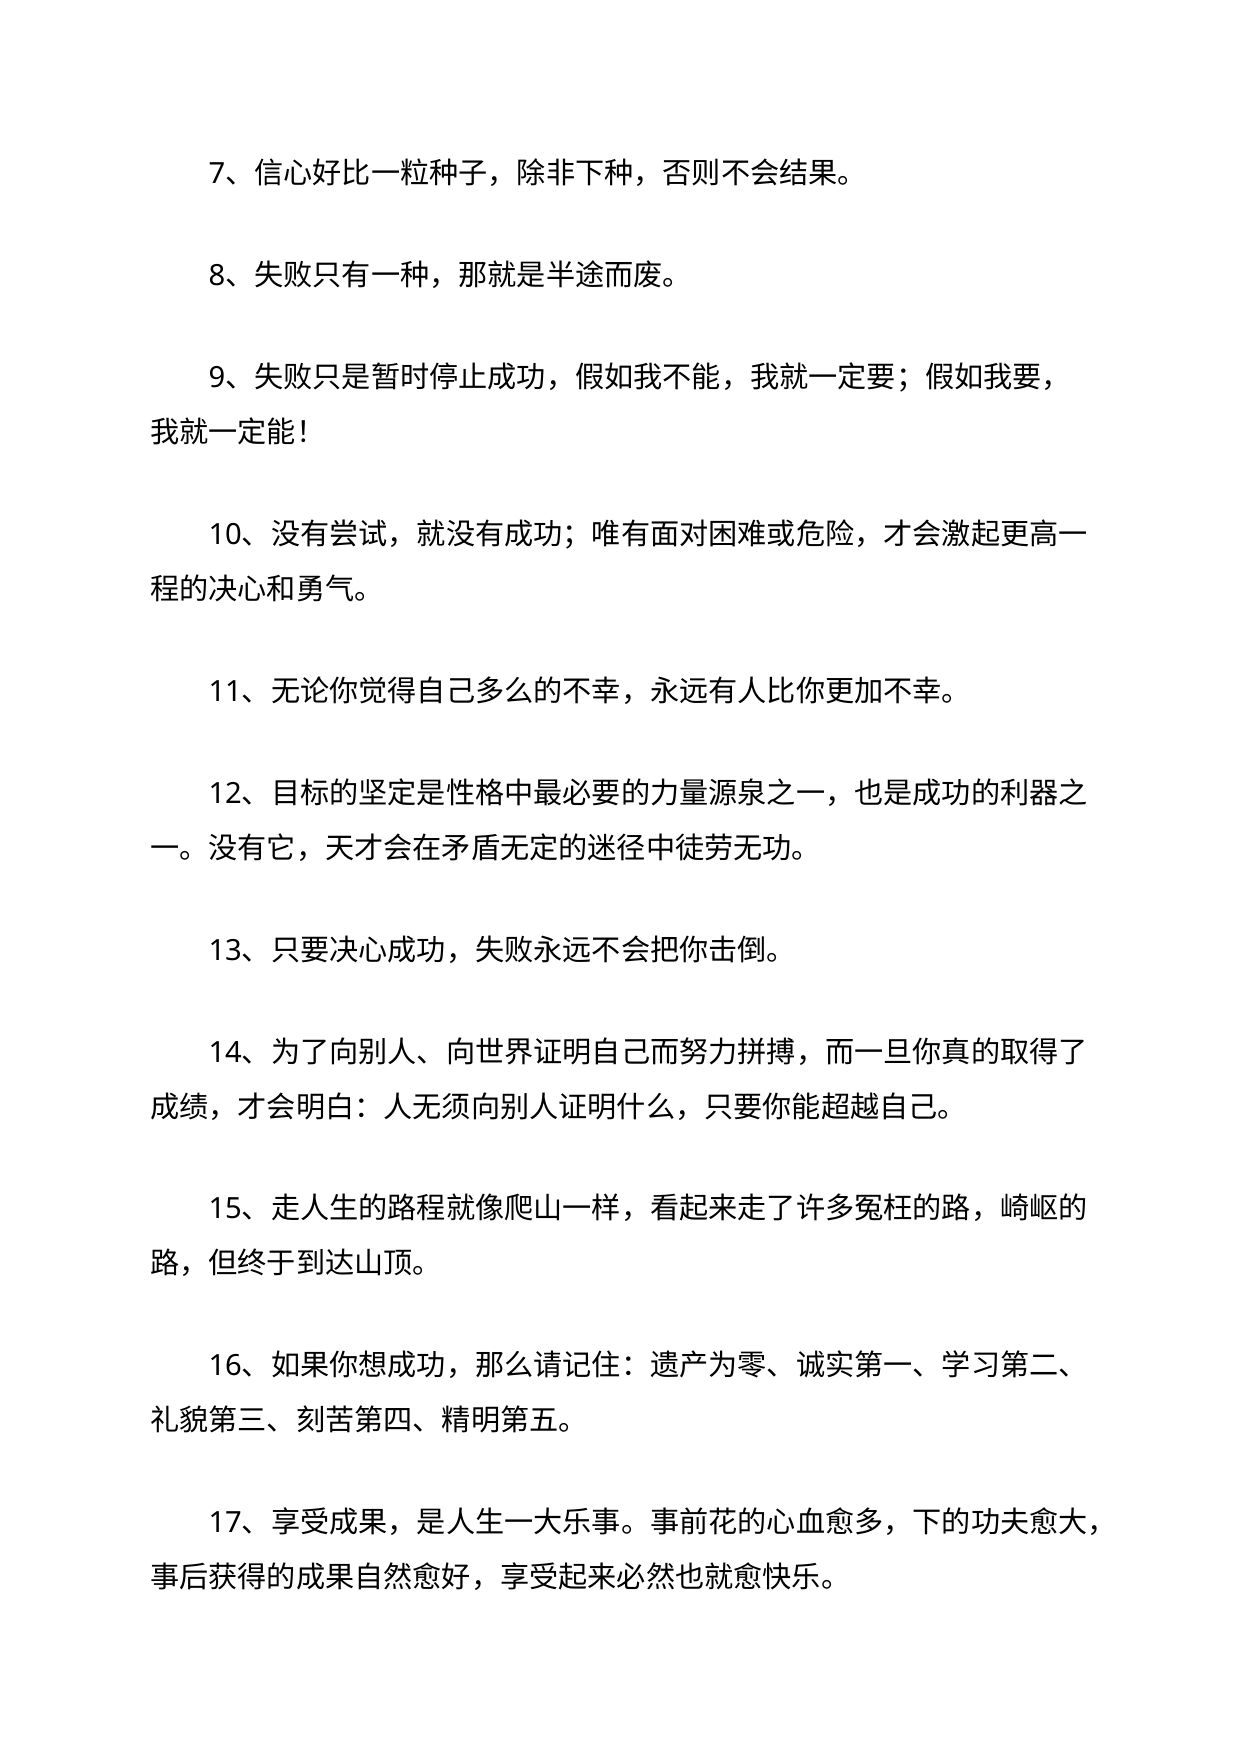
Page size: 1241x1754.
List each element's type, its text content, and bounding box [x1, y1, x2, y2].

text 17、享受成果，是人生一大乐事。事前花的心血愈多，下的功夫愈大，事后获得的成果自然愈好，享受起来必然也就愈快乐。 [150, 1498, 1090, 1596]
text 16、如果你想成功，那么请记住：遗产为零、诚实第一、学习第二、礼貌第三、刻苦第四、精明第五。 [150, 1342, 1090, 1439]
text 7、信心好比一粒种子，除非下种，否则不会结果。 [150, 150, 1090, 192]
text 13、只要决心成功，失败永远不会把你击倒。 [150, 926, 1090, 969]
text 8、失败只有一种，那就是半途而废。 [150, 252, 1090, 294]
text 9、失败只是暂时停止成功，假如我不能，我就一定要；假如我要，我就一定能！ [150, 354, 1090, 451]
text 11、无论你觉得自己多么的不幸，永远有人比你更加不幸。 [150, 667, 1090, 710]
text 14、为了向别人、向世界证明自己而努力拼搏，而一旦你真的取得了成绩，才会明白：人无须向别人证明什么，只要你能超越自己。 [150, 1028, 1090, 1126]
text 15、走人生的路程就像爬山一样，看起来走了许多冤枉的路，崎岖的路，但终于到达山顶。 [150, 1185, 1090, 1282]
text 10、没有尝试，就没有成功；唯有面对困难或危险，才会激起更高一程的决心和勇气。 [150, 511, 1090, 608]
text 12、目标的坚定是性格中最必要的力量源泉之一，也是成功的利器之一。没有它，天才会在矛盾无定的迷径中徒劳无功。 [150, 769, 1090, 867]
